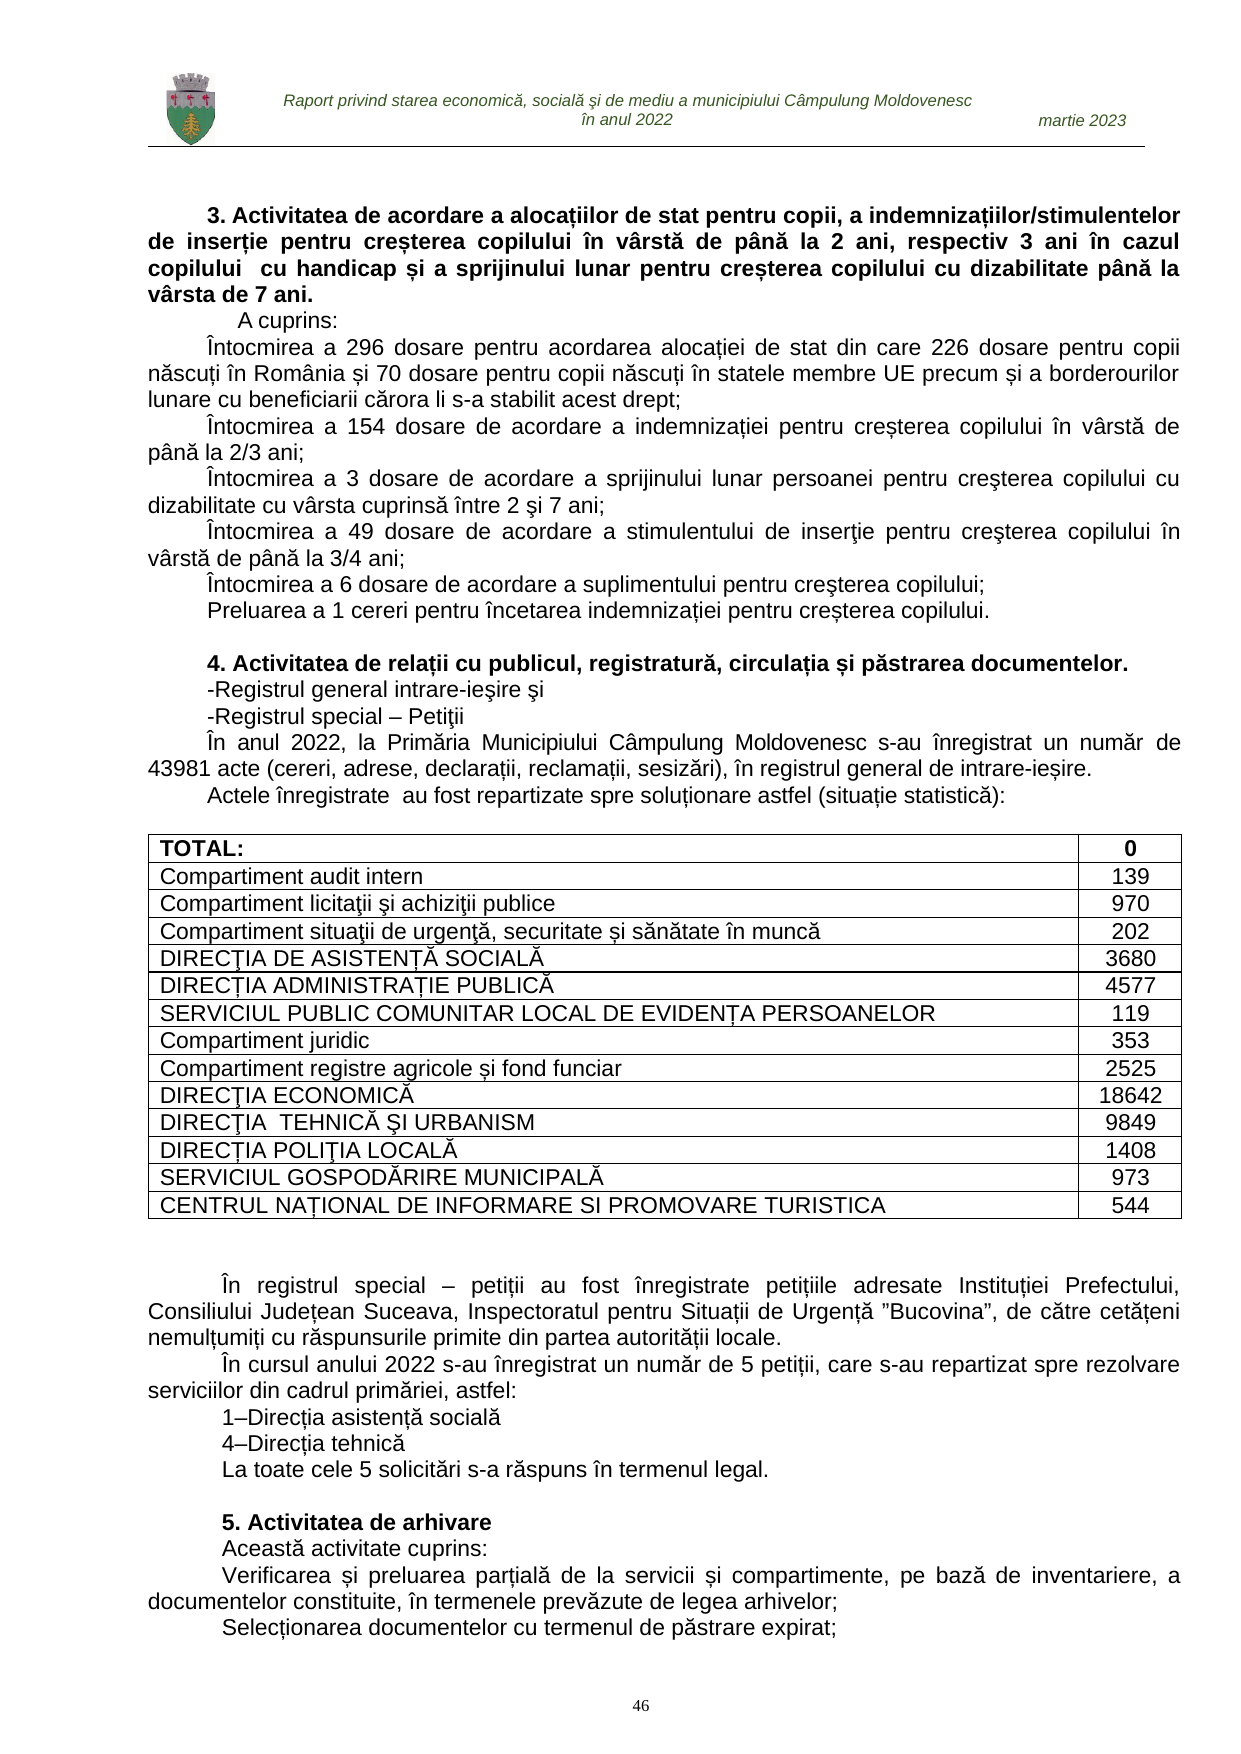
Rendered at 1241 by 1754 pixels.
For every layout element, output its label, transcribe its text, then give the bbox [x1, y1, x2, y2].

text 3. Activitatea de acordare a alocațiilor de stat pentru copii, a indemnizațiilor/stimulentelor de inserție pentru creșterea copilului în vârstă de până la 2 ani, respectiv 3 ani în cazul copilului cu handicap și a sprijinului lunar pentru creșterea copilului cu dizabilitate până la vârsta de 7 ani. [148, 202, 1181, 307]
text Preluarea a 1 cereri pentru încetarea indemnizației pentru creșterea copilului. [148, 597, 1181, 623]
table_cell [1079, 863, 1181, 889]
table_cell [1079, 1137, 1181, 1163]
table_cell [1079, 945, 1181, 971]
text În registrul special – petiții au fost înregistrate petițiile adresate Instituției Prefectului, Consiliului Județean Suceava, Inspectoratul pentru Situații de Urgență ”Bucovina”, de către cetățeni nemulțumiți cu răspunsurile primite din partea autorității locale. [148, 1272, 1181, 1351]
text Verificarea și preluarea parțială de la servicii și compartimente, pe bază de inventariere, a documentelor constituite, în termenele prevăzute de legea arhivelor; [148, 1562, 1181, 1614]
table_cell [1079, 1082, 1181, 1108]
text Actele înregistrate au fost repartizate spre soluționare astfel (situație statistică): [148, 782, 1181, 808]
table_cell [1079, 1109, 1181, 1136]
text Această activitate cuprins: [148, 1535, 1181, 1562]
text A cuprins: [148, 307, 1181, 334]
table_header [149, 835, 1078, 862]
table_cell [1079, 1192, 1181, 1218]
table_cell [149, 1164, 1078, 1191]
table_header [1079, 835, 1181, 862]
text Întocmirea a 6 dosare de acordare a suplimentului pentru creşterea copilului; [148, 571, 1181, 597]
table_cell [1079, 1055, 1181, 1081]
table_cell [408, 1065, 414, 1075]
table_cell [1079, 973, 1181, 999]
text Întocmirea a 3 dosare de acordare a sprijinului lunar persoanei pentru creşterea copilului cu dizabilitate cu vârsta cuprinsă între 2 şi 7 ani; [148, 465, 1181, 518]
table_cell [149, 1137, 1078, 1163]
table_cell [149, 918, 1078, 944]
text 4. Activitatea de relații cu publicul, registratură, circulația și păstrarea documentelor. [148, 650, 1181, 676]
text -Registrul general intrare-ieşire şi [148, 676, 1181, 703]
text 1–Direcția asistență socială [148, 1403, 1181, 1430]
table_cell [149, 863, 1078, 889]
text Întocmirea a 296 dosare pentru acordarea alocației de stat din care 226 dosare pentru copii născuți în România și 70 dosare pentru copii născuți în statele membre UE precum și a borderourilor lunare cu beneficiarii cărora li s-a stabilit acest drept; [148, 334, 1181, 413]
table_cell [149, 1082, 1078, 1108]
text Întocmirea a 154 dosare de acordare a indemnizației pentru creșterea copilului în vârstă de până la 2/3 ani; [148, 413, 1181, 465]
text În cursul anului 2022 s-au înregistrat un număr de 5 petiții, care s-au repartizat spre rezolvare serviciilor din cadrul primăriei, astfel: [148, 1351, 1181, 1403]
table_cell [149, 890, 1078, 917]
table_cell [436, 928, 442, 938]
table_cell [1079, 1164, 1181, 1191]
text 5. Activitatea de arhivare [148, 1509, 1181, 1535]
text Selecționarea documentelor cu termenul de păstrare expirat; [148, 1614, 1181, 1641]
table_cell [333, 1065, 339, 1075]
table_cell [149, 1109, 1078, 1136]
text -Registrul special – Petiţii [148, 703, 1181, 729]
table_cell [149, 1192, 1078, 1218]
text În anul 2022, la Primăria Municipiului Câmpulung Moldovenesc s-au înregistrat un număr de 43981 acte (cereri, adrese, declarații, reclamații, sesizări), în registrul general de intrare-ieșire. [148, 729, 1181, 782]
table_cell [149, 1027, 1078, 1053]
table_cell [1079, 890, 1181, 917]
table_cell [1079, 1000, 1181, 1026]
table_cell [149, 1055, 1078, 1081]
text Întocmirea a 49 dosare de acordare a stimulentului de inserţie pentru creşterea copilului în vârstă de până la 3/4 ani; [148, 518, 1181, 571]
text 4–Direcția tehnică [148, 1430, 1181, 1456]
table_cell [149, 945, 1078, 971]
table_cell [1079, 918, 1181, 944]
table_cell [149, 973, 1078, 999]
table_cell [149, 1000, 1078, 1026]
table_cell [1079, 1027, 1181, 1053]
text La toate cele 5 solicitări s-a răspuns în termenul legal. [148, 1456, 1181, 1482]
